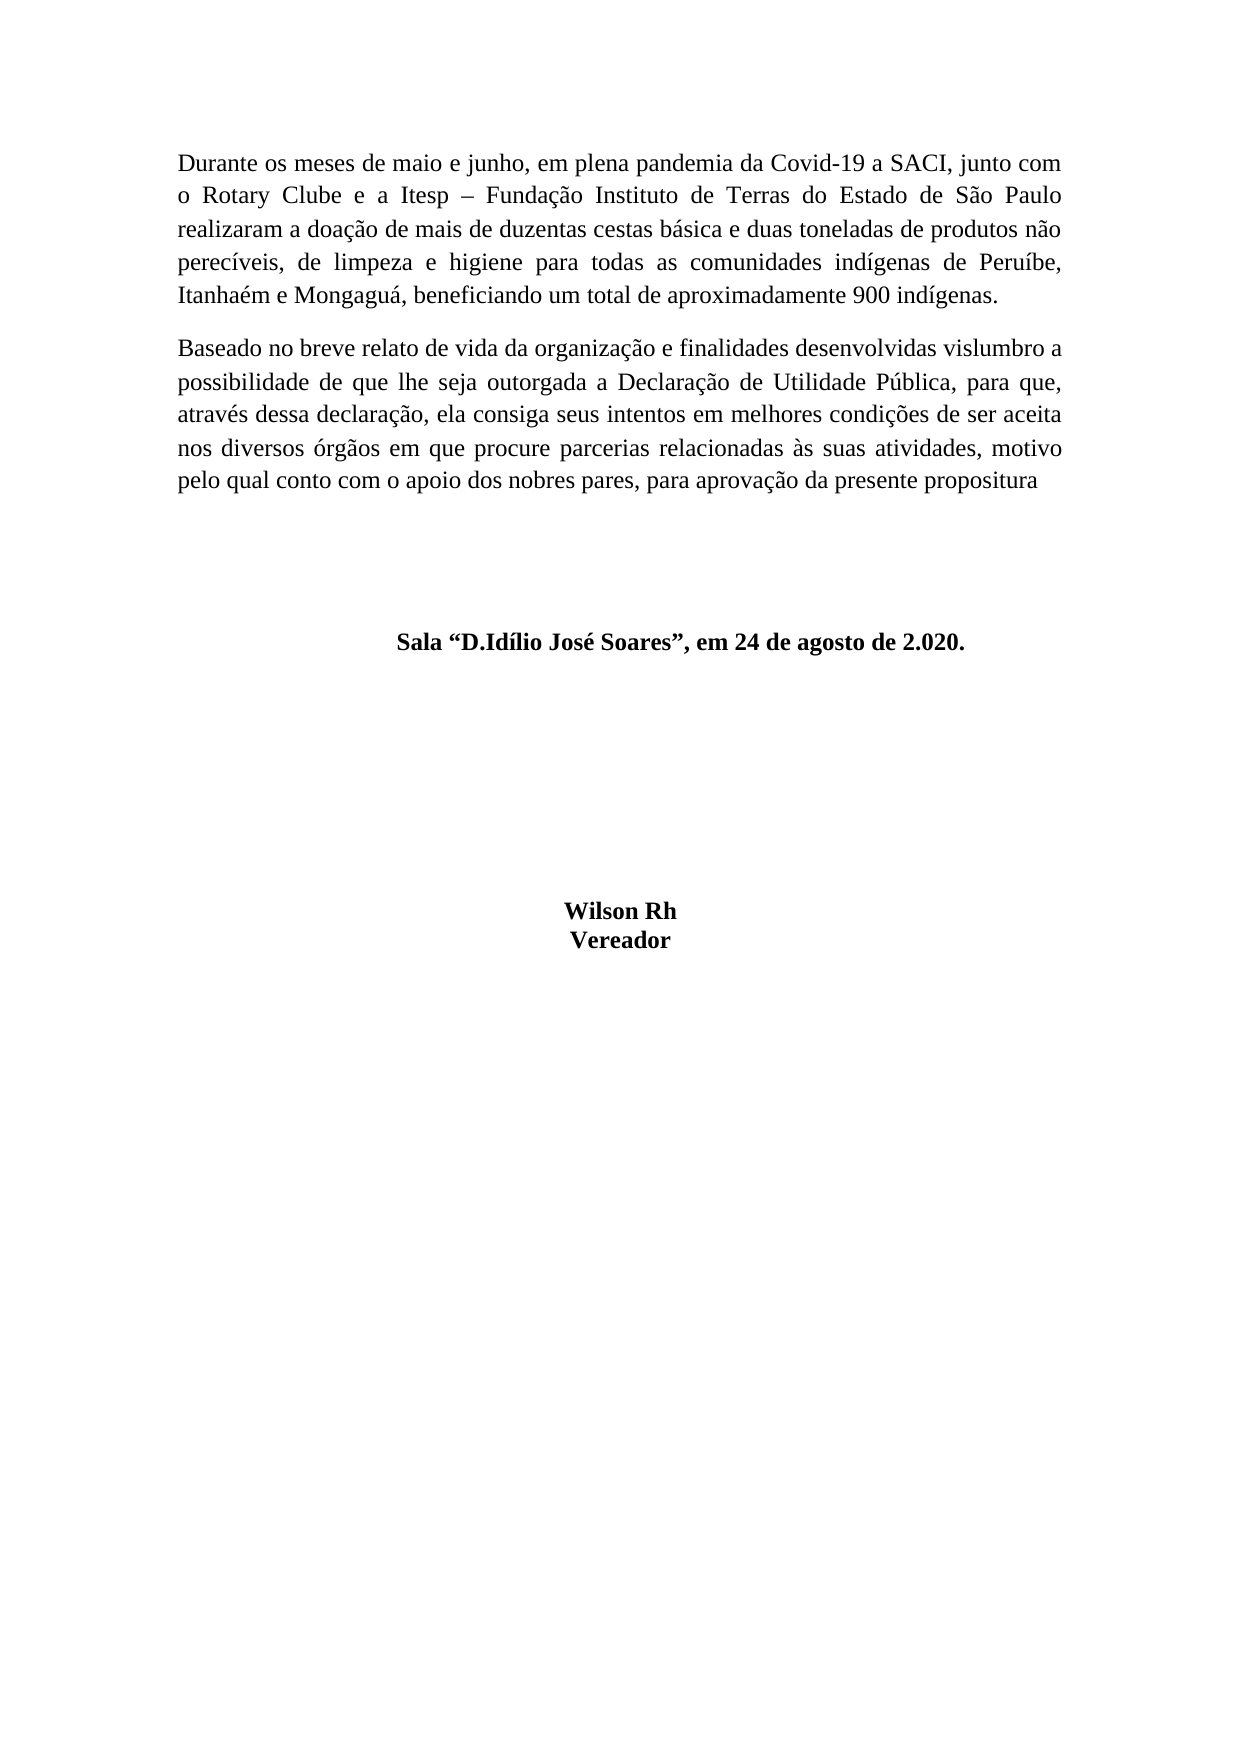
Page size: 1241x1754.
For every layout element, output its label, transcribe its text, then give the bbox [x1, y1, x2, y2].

text Wilson Rh [177, 896, 1063, 925]
text Vereador [177, 925, 1063, 954]
text Sala “D.Idílio José Soares”, em 24 de agosto de 2.020. [177, 627, 1063, 656]
text Baseado no breve relato de vida da organização e finalidades desenvolvidas vislumbro a possibilidade de que lhe seja outorgada a Declaração de Utilidade Pública, para que, através dessa declaração, ela consiga seus intentos em melhores condições de ser aceita nos diversos órgãos em que procure parcerias relacionadas às suas atividades, motivo pelo qual conto com o apoio dos nobres pares, para aprovação da presente propositura [177, 333, 1063, 494]
text Durante os meses de maio e junho, em plena pandemia da Covid-19 a SACI, junto com o Rotary Clube e a Itesp – Fundação Instituto de Terras do Estado de São Paulo realizaram a doação de mais de duzentas cestas básica e duas toneladas de produtos não perecíveis, de limpeza e higiene para todas as comunidades indígenas de Peruíbe, Itanhaém e Mongaguá, beneficiando um total de aproximadamente 900 indígenas. [177, 148, 1063, 308]
